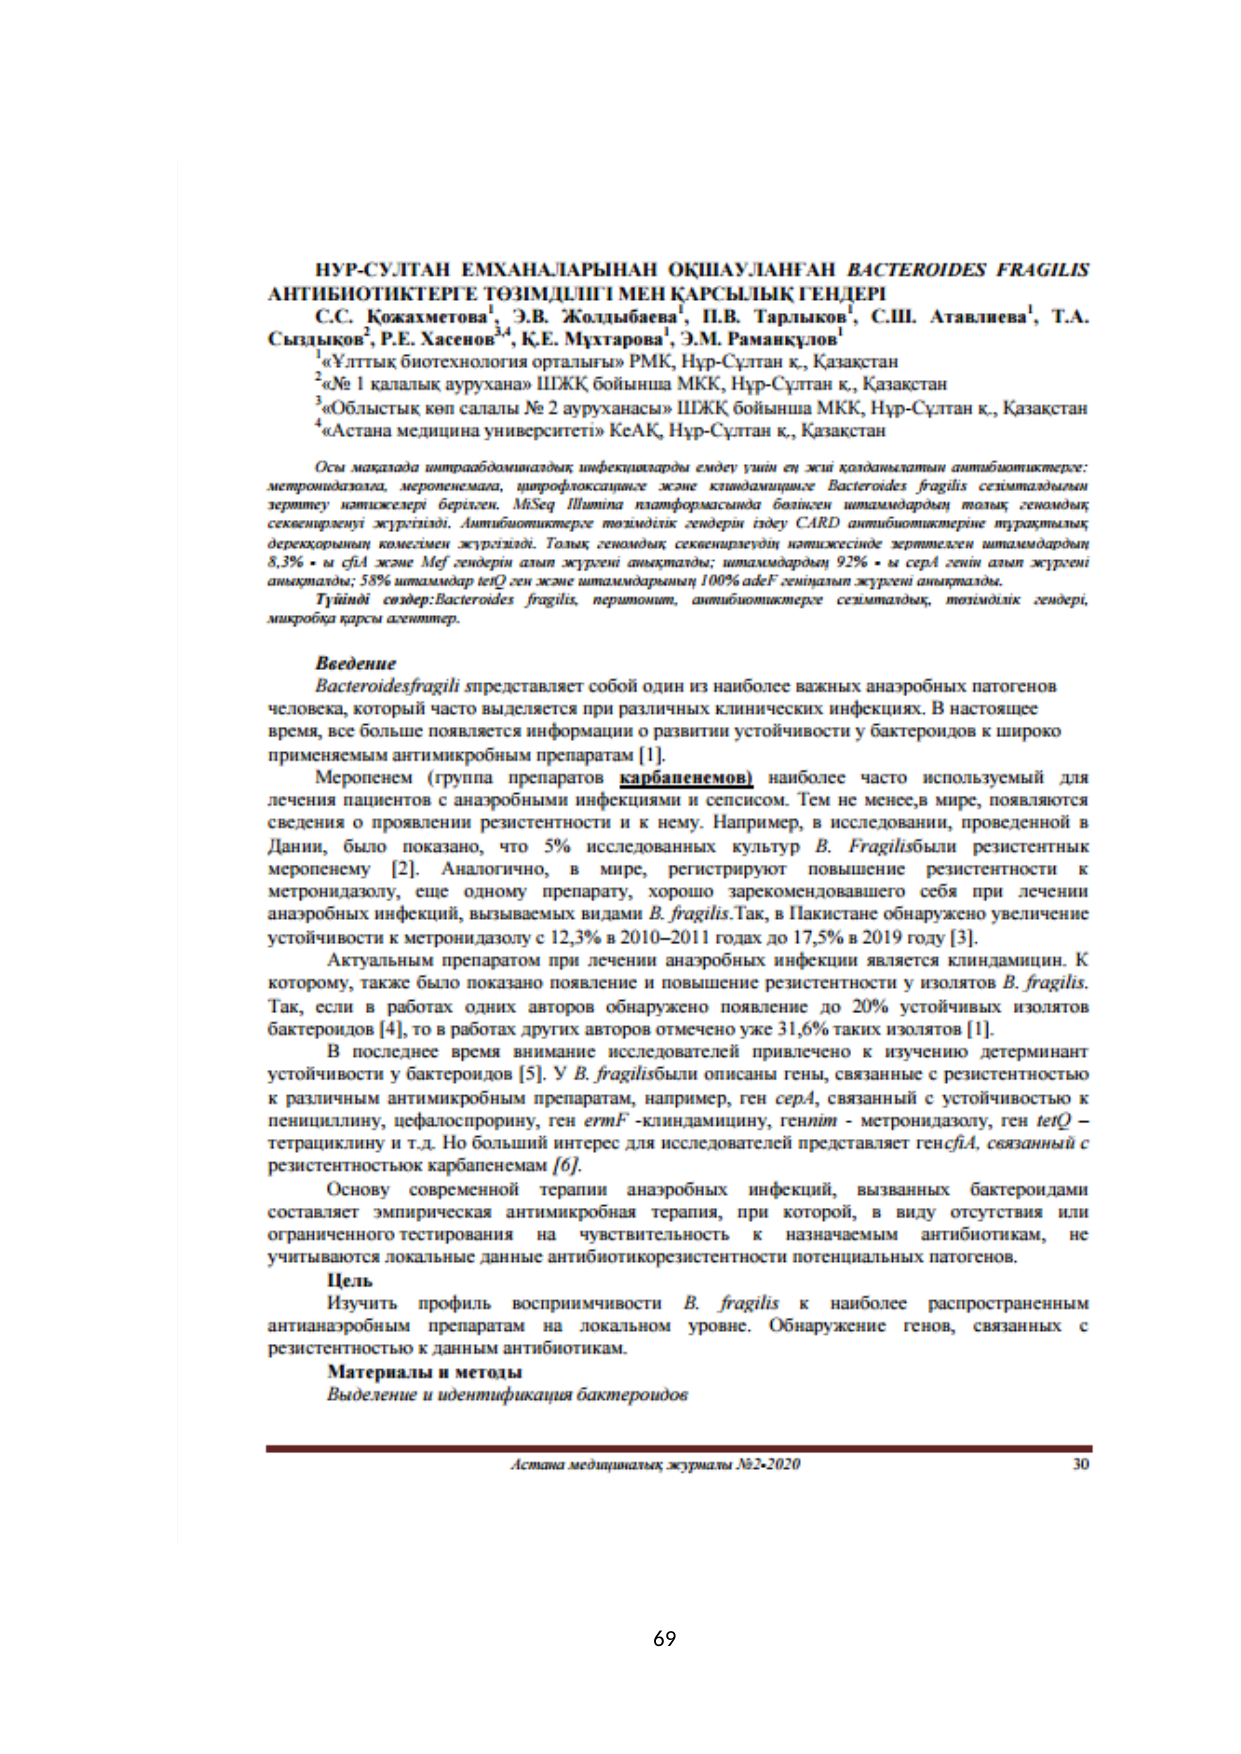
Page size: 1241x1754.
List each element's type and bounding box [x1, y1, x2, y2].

picture [177, 161, 1152, 1544]
